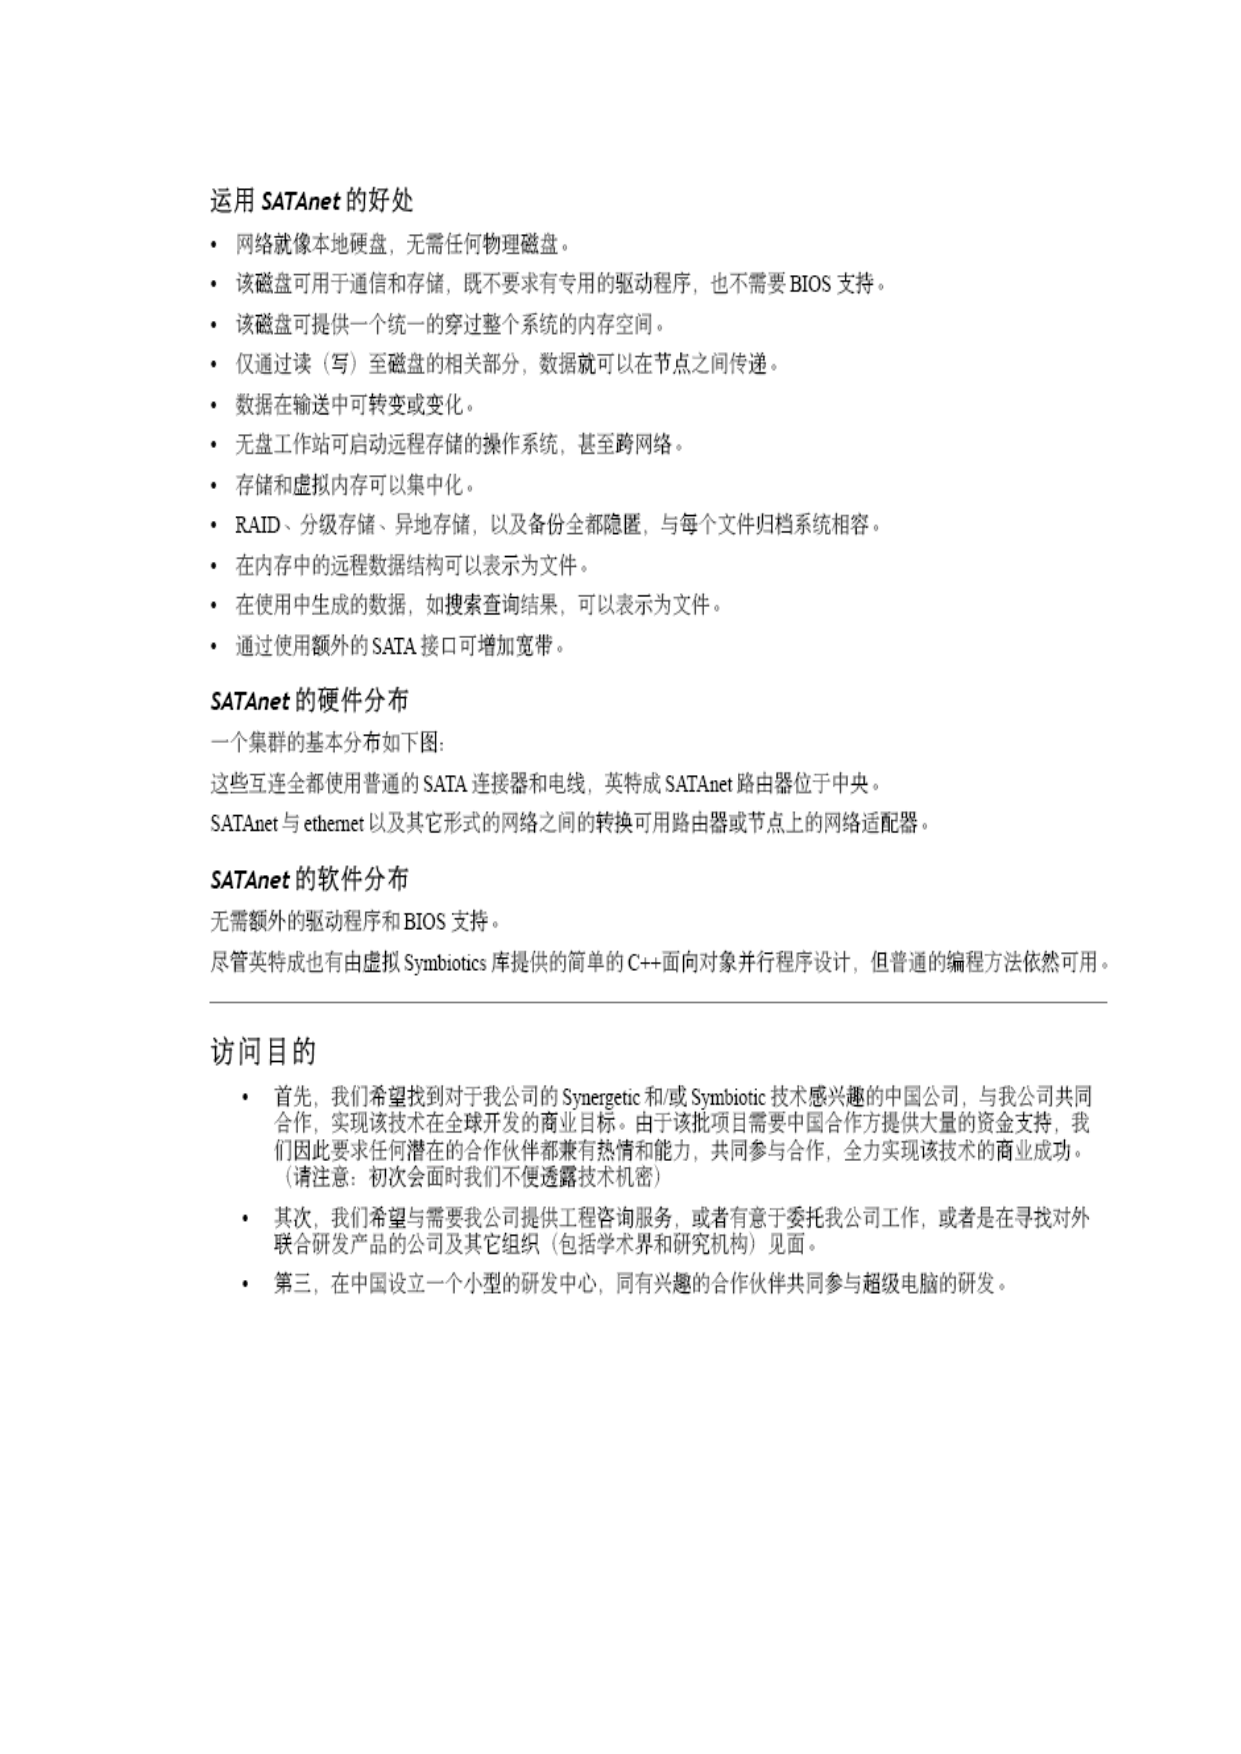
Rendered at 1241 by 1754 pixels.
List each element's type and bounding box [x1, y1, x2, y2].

picture [178, 179, 1125, 1320]
